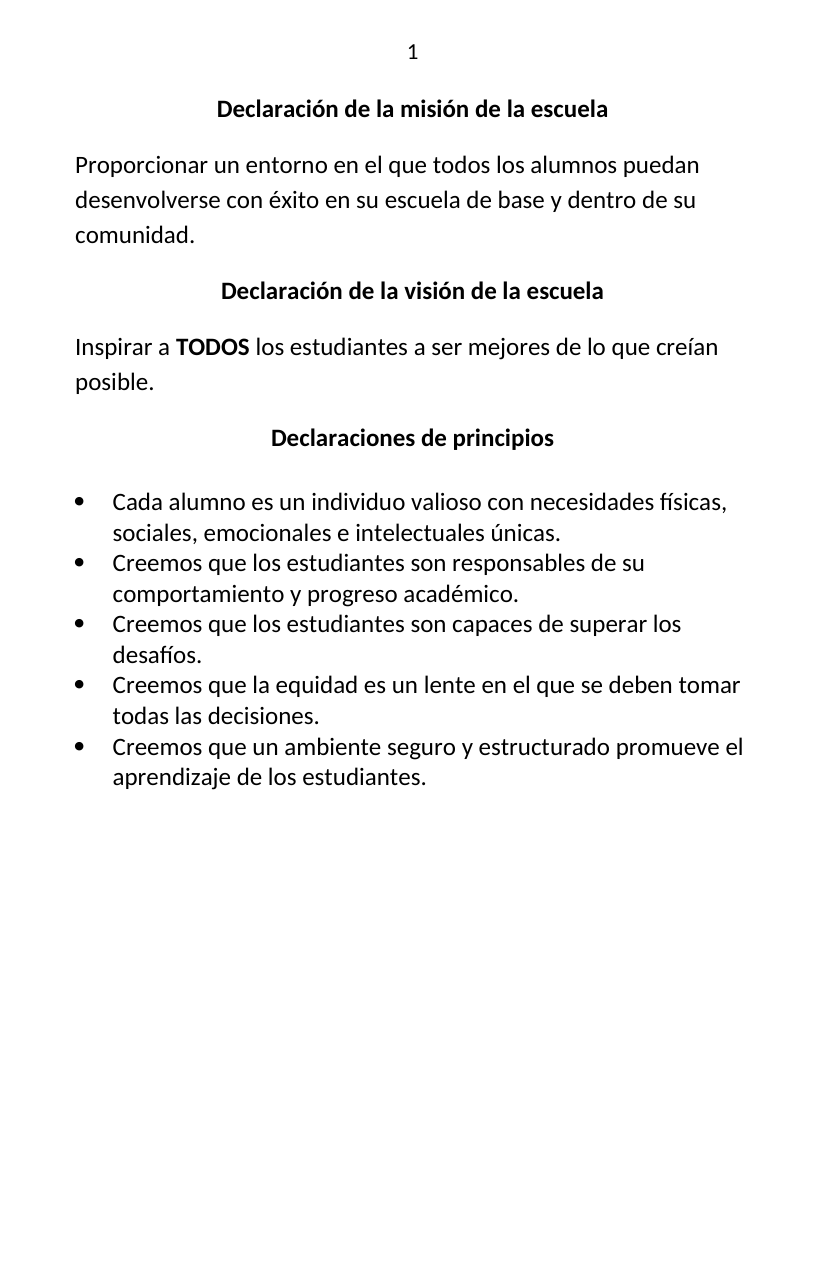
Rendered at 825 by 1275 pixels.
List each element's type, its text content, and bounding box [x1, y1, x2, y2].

list Creemos que los estudiantes son capaces de superar los desafíos. [75, 608, 750, 669]
list Cada alumno es un individuo valioso con necesidades físicas, sociales, emocionales e intelectuales únicas. [75, 486, 750, 547]
text Proporcionar un entorno en el que todos los alumnos puedan desenvolverse con éxito en su escuela de base y dentro de su comunidad. [75, 149, 750, 250]
text Inspirar a TODOS los estudiantes a ser mejores de lo que creían posible. [75, 331, 750, 397]
list Creemos que los estudiantes son responsables de su comportamiento y progreso académico. [75, 547, 750, 608]
list Creemos que un ambiente seguro y estructurado promueve el aprendizaje de los estudiantes. [75, 731, 750, 792]
text Declaraciones de principios [75, 422, 750, 452]
list Creemos que la equidad es un lente en el que se deben tomar todas las decisiones. [75, 669, 750, 731]
text Declaración de la misión de la escuela [75, 93, 750, 124]
text Declaración de la visión de la escuela [75, 275, 750, 306]
